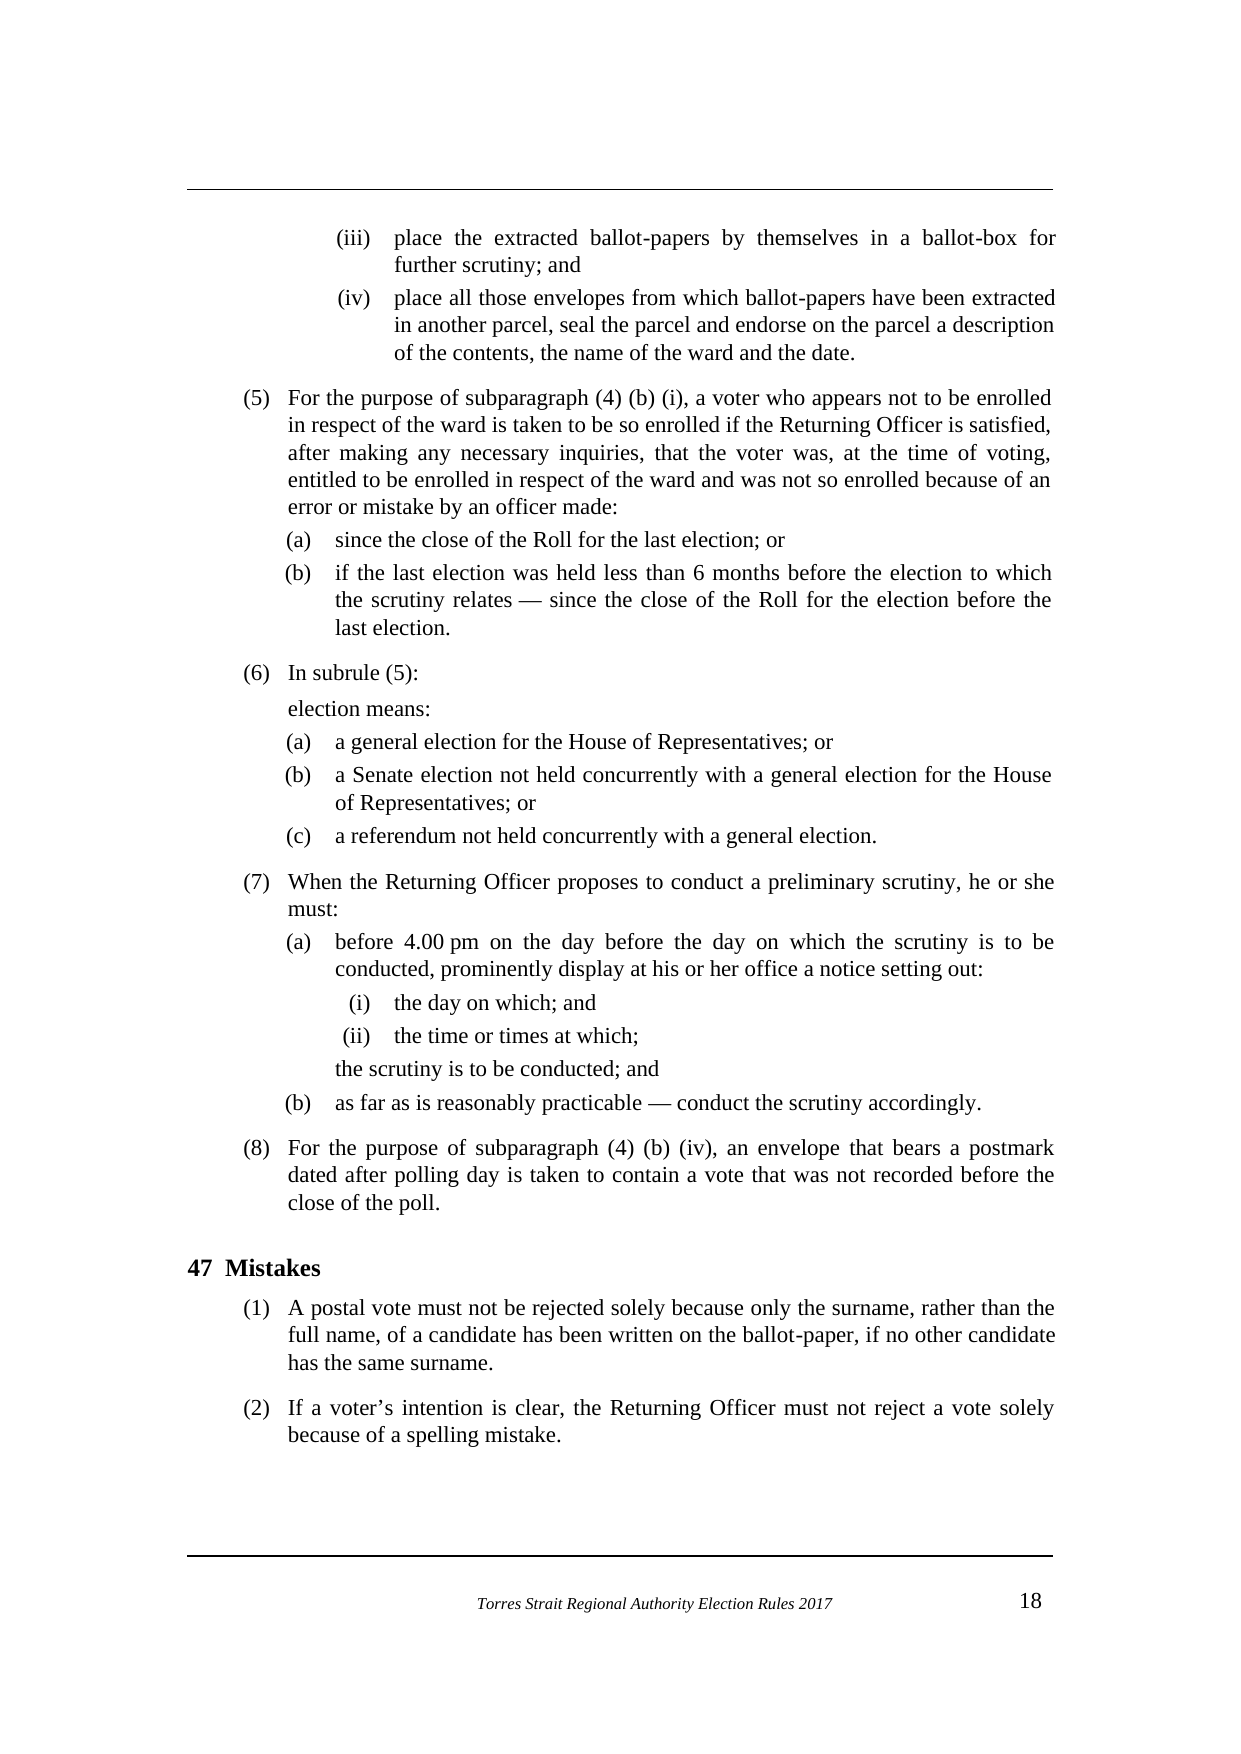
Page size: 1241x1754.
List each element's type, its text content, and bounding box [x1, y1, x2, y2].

text (c) a referendum not held concurrently with a general election. [187, 822, 1053, 849]
text (i) the day on which; and [187, 988, 1056, 1015]
text (6) In subrule (5): [187, 659, 1053, 686]
text election means: [288, 694, 1053, 722]
text (5) For the purpose of subparagraph (4) (b) (i), a voter who appears not to be enrolled in respect of the ward is taken to be so enrolled if the Returning Officer is satisfied, after making any necessary inquiries, that the voter was, at the time of voting, entitled to be enrolled in respect of the ward and was not so enrolled because of an error or mistake by an officer made: [187, 384, 1053, 519]
text (7) When the Returning Officer proposes to conduct a preliminary scrutiny, he or she must: [187, 867, 1056, 922]
text (a) before 4.00 pm on the day before the day on which the scrutiny is to be conducted, prominently display at his or her office a notice setting out: [187, 928, 1056, 982]
text (b) if the last election was held less than 6 months before the election to which the scrutiny relates — since the close of the Roll for the election before the last election. [187, 559, 1053, 640]
text (2) If a voter’s intention is clear, the Returning Officer must not reject a vote solely because of a spelling mistake. [187, 1394, 1056, 1448]
text (b) as far as is reasonably practicable — conduct the scrutiny accordingly. [187, 1088, 1056, 1115]
text the scrutiny is to be conducted; and [187, 1055, 1056, 1082]
text (1) A postal vote must not be rejected solely because only the surname, rather than the full name, of a candidate has been written on the ballot-paper, if no other candidate has the same surname. [187, 1294, 1056, 1375]
text (a) since the close of the Roll for the last election; or [187, 526, 1053, 553]
text (b) a Senate election not held concurrently with a general election for the House of Representatives; or [187, 761, 1053, 815]
text 47 Mistakes [187, 1253, 1056, 1282]
text (8) For the purpose of subparagraph (4) (b) (iv), an envelope that bears a postmark dated after polling day is taken to contain a vote that was not recorded before the close of the poll. [187, 1134, 1056, 1215]
text (a) a general election for the House of Representatives; or [187, 728, 1053, 755]
text (ii) the time or times at which; [187, 1022, 1056, 1049]
text (iv) place all those envelopes from which ballot-papers have been extracted in another parcel, seal the parcel and endorse on the parcel a description of the contents, the name of the ward and the date. [187, 284, 1056, 365]
text (iii) place the extracted ballot-papers by themselves in a ballot-box for further scrutiny; and [187, 224, 1056, 278]
